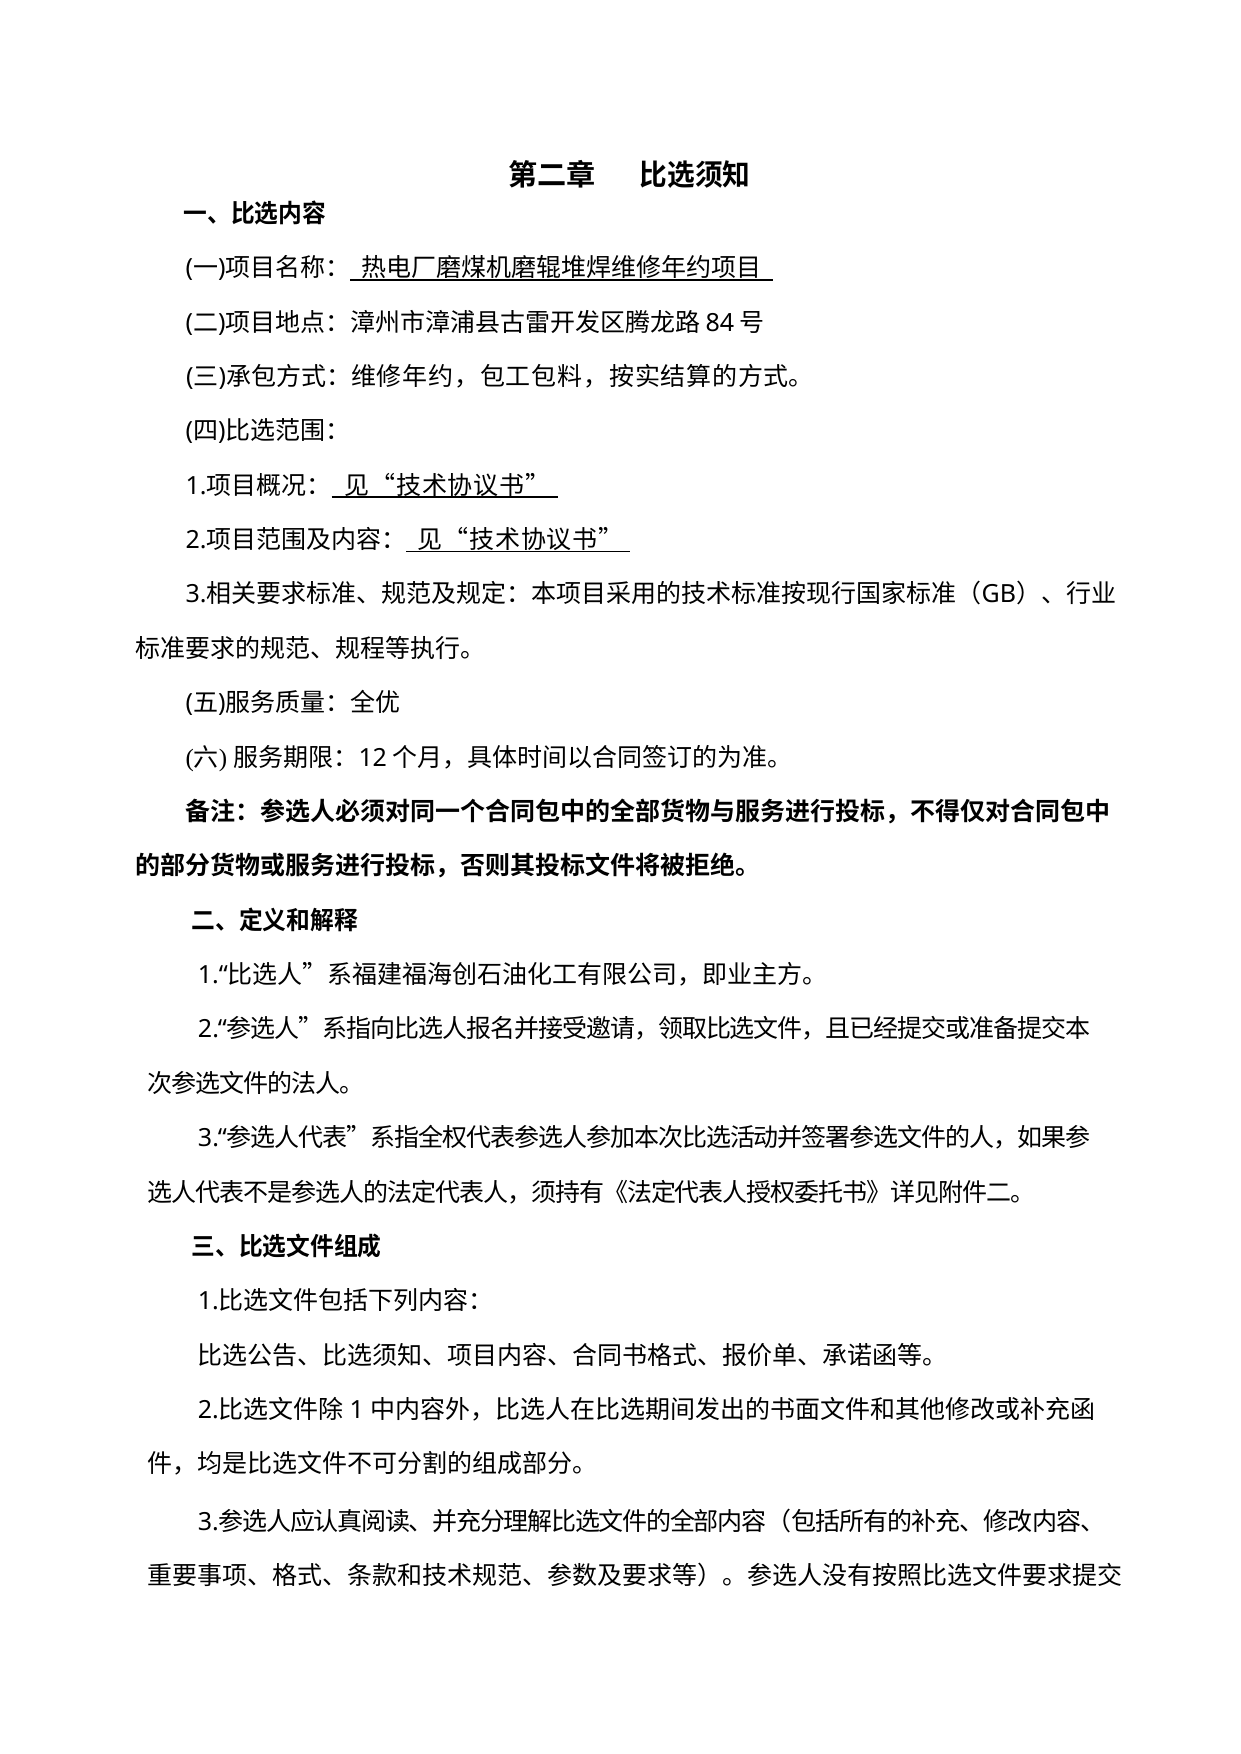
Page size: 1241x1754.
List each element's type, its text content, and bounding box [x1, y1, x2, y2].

text (五)服务质量：全优 [135, 683, 1134, 719]
text 备注：参选人必须对同一个合同包中的全部货物与服务进行投标，不得仅对合同包中的部分货物或服务进行投标，否则其投标文件将被拒绝。 [135, 791, 1111, 882]
text (一)项目名称： 热电厂磨煤机磨辊堆焊维修年约项目 [135, 248, 1134, 284]
text 2.“参选人”系指向比选人报名并接受邀请，领取比选文件，且已经提交或准备提交本次参选文件的法人。 [148, 1009, 1111, 1099]
text (三)承包方式：维修年约，包工包料，按实结算的方式。 [186, 356, 1134, 393]
subtitle 第二章 比选须知 [135, 156, 1123, 193]
text 重要事项、格式、条款和技术规范、参数及要求等）。参选人没有按照比选文件要求提交 [148, 1555, 1134, 1592]
text 3.相关要求标准、规范及规定：本项目采用的技术标准按现行国家标准（GB）、行业标准要求的规范、规程等执行。 [135, 574, 1134, 664]
text 2.比选文件除 1 中内容外，比选人在比选期间发出的书面文件和其他修改或补充函件，均是比选文件不可分割的组成部分。 [148, 1389, 1112, 1480]
text 1.项目概况： 见“技术协议书” [135, 465, 1134, 501]
text 3.参选人应认真阅读、并充分理解比选文件的全部内容（包括所有的补充、修改内容、 [198, 1501, 1134, 1537]
text (四)比选范围： [135, 411, 1134, 447]
text 比选公告、比选须知、项目内容、合同书格式、报价单、承诺函等。 [198, 1335, 1134, 1371]
subtitle 三、比选文件组成 [191, 1226, 1134, 1263]
text 1.比选文件包括下列内容： [198, 1281, 1134, 1317]
text (六) 服务期限：12个月，具体时间以合同签订的为准。 [135, 737, 1111, 773]
text 一、比选内容 [135, 193, 1134, 229]
subtitle 二、定义和解释 [191, 900, 1134, 936]
text (二)项目地点：漳州市漳浦县古雷开发区腾龙路84号 [135, 302, 1134, 338]
text 3.“参选人代表”系指全权代表参选人参加本次比选活动并签署参选文件的人，如果参选人代表不是参选人的法定代表人，须持有《法定代表人授权委托书》详见附件二。 [148, 1118, 1111, 1208]
text 1.“比选人”系福建福海创石油化工有限公司，即业主方。 [198, 954, 1134, 991]
text 2.项目范围及内容： 见“技术协议书” [135, 519, 1134, 556]
